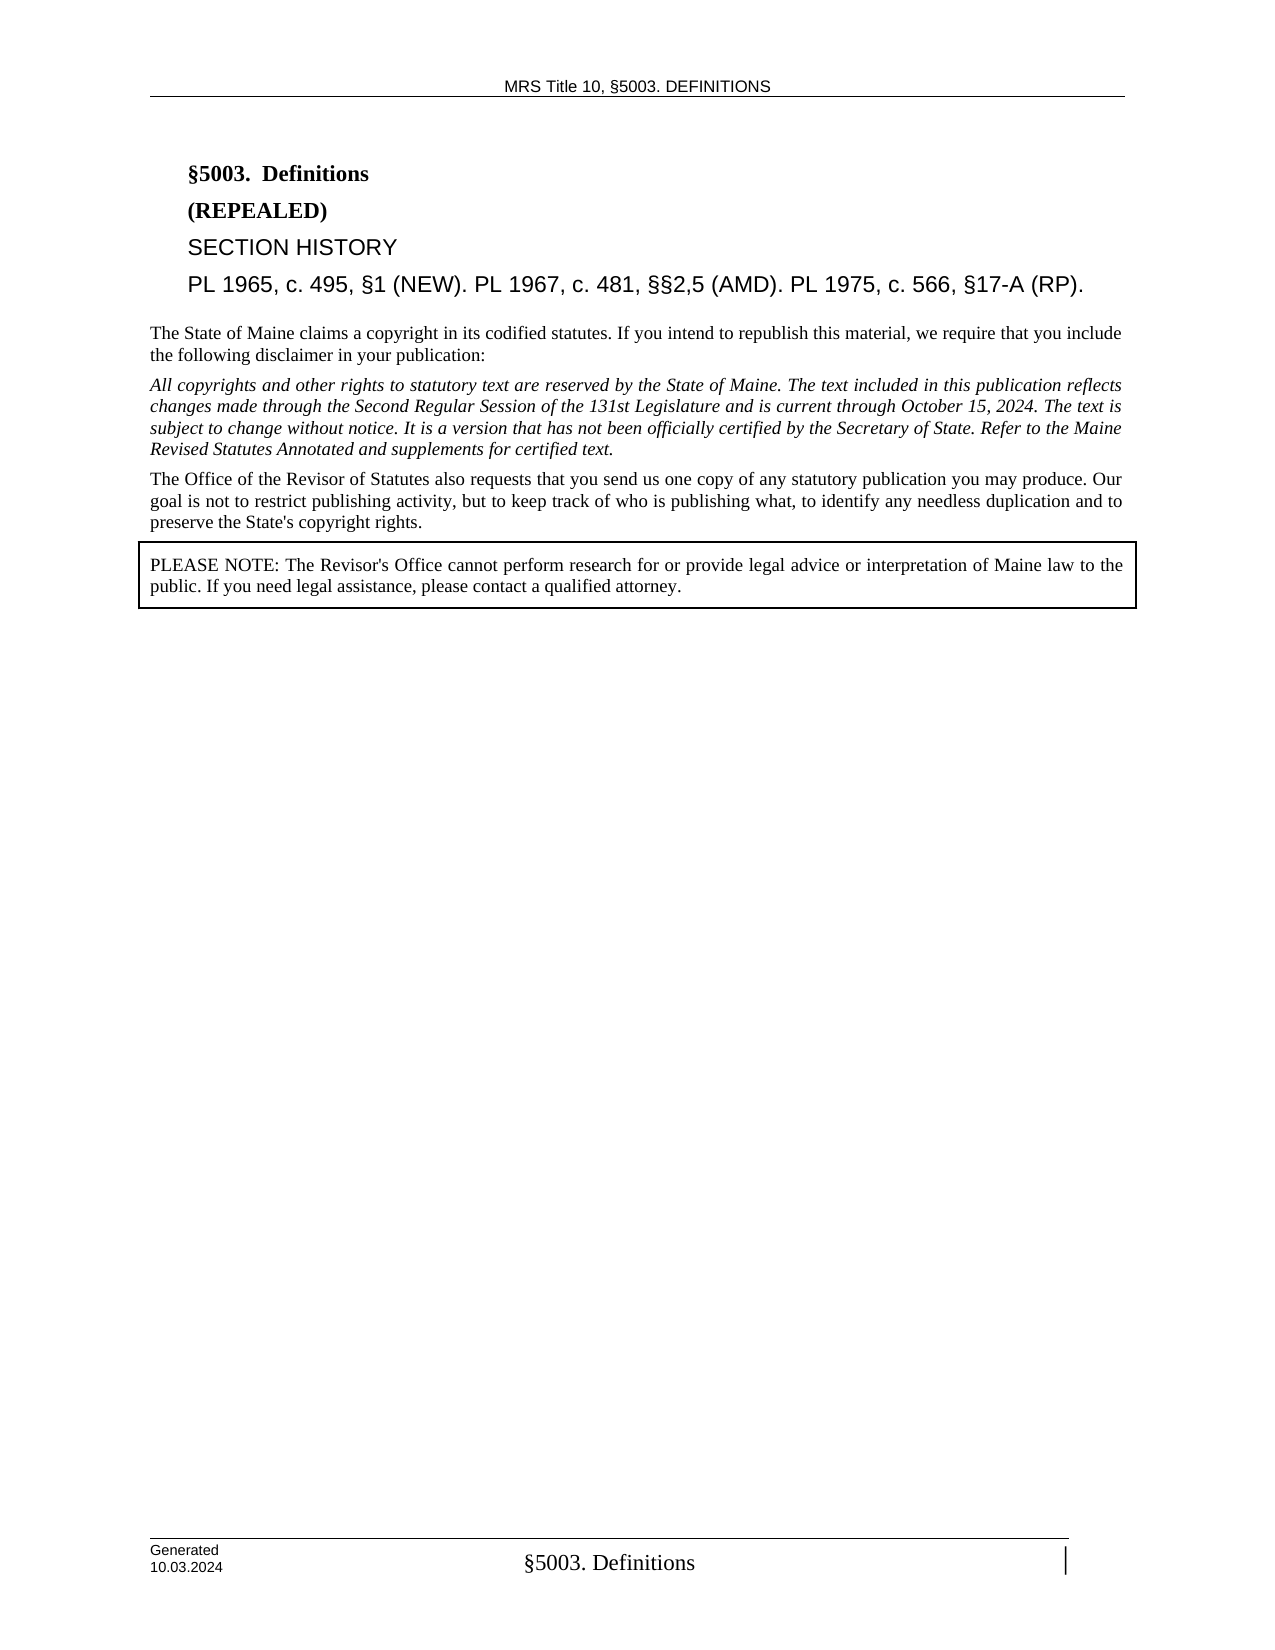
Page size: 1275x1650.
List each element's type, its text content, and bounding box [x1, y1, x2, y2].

text The State of Maine claims a copyright in its codified statutes. If you intend to republish this material, we require that you include the following disclaimer in your publication: [150, 322, 1125, 365]
text All copyrights and other rights to statutory text are reserved by the State of Maine. The text included in this publication reflects changes made through the Second Regular Session of the 131st Legislature and is current through October 15, 2024 . The text is subject to change without notice. It is a version that has not been officially certified by the Secretary of State. Refer to the Maine Revised Statutes Annotated and supplements for certified text. [150, 373, 1125, 460]
text The Office of the Revisor of Statutes also requests that you send us one copy of any statutory publication you may produce. Our goal is not to restrict publishing activity, but to keep track of who is publishing what, to identify any needless duplication and to preserve the State's copyright rights. [150, 468, 1125, 533]
text SECTION HISTORY [187, 234, 1125, 260]
text §5003. Definitions [187, 160, 1125, 187]
text PL 1965, c. 495, §1 (NEW). PL 1967, c. 481, §§2,5 (AMD). PL 1975, c. 566, §17-A (RP). [187, 271, 1125, 297]
text PLEASE NOTE: The Revisor's Office cannot perform research for or provide legal advice or interpretation of Maine law to the public. If you need legal assistance, please contact a qualified attorney. [140, 543, 1135, 607]
text (REPEALED) [187, 197, 1125, 223]
